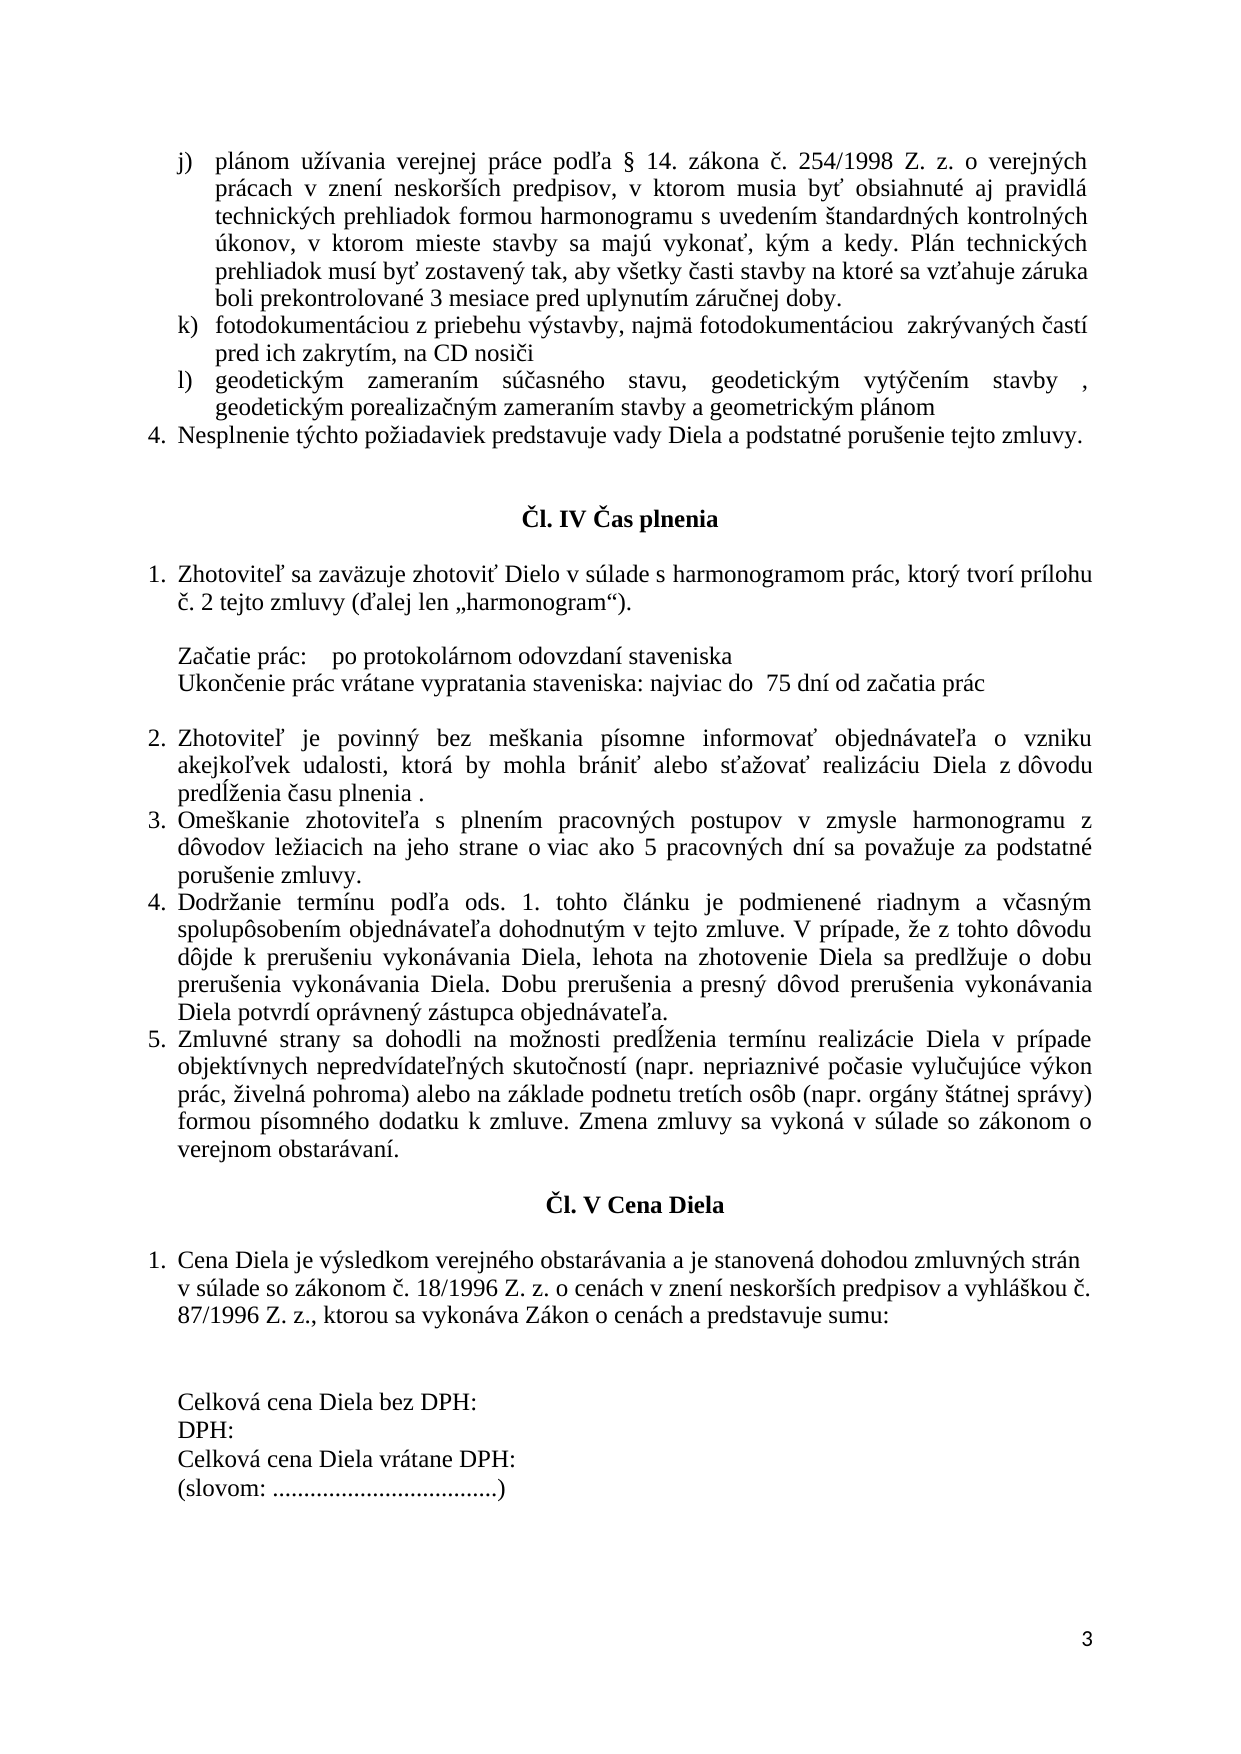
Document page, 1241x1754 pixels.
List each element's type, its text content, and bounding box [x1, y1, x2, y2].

list Celková cena Diela bez DPH: [177, 1387, 1093, 1416]
list Omeškanie zhotoviteľa s plnením pracovných postupov v zmysle harmonogramu z dôvodov ležiacich na jeho strane o viac ako 5 pracovných dní sa považuje za podstatné porušenie zmluvy. [148, 807, 1093, 889]
list geodetickým zameraním súčasného stavu, geodetickým vytýčením stavby , geodetickým porealizačným zameraním stavby a geometrickým plánom [177, 367, 1088, 421]
list fotodokumentáciou z priebehu výstavby, najmä fotodokumentáciou zakrývaných častí pred ich zakrytím, na CD nosiči [177, 312, 1088, 367]
text Ukončenie prác vrátane vypratania staveniska: najviac do 75 dní od začatia prác [177, 670, 1093, 697]
text Začatie prác: po protokolárnom odovzdaní staveniska [148, 643, 1093, 670]
text Čl. V Cena Diela [177, 1190, 1093, 1218]
list Celková cena Diela vrátane DPH: [177, 1444, 1093, 1473]
list Dodržanie termínu podľa ods. 1. tohto článku je podmienené riadnym a včasným spolupôsobením objednávateľa dohodnutým v tejto zmluve. V prípade, že z tohto dôvodu dôjde k prerušeniu vykonávania Diela, lehota na zhotovenie Diela sa predlžuje o dobu prerušenia vykonávania Diela. Dobu prerušenia a presný dôvod prerušenia vykonávania Diela potvrdí oprávnený zástupca objednávateľa. [148, 889, 1093, 1026]
text Čl. IV Čas plnenia [148, 506, 1093, 533]
list Zhotoviteľ je povinný bez meškania písomne informovať objednávateľa o vzniku akejkoľvek udalosti, ktorá by mohla brániť alebo sťažovať realizáciu Diela z dôvodu predĺženia času plnenia . [148, 724, 1093, 807]
list Nesplnenie týchto požiadaviek predstavuje vady Diela a podstatné porušenie tejto zmluvy. [148, 421, 1088, 448]
list Zmluvné strany sa dohodli na možnosti predĺženia termínu realizácie Diela v prípade objektívnych nepredvídateľných skutočností (napr. nepriaznivé počasie vylučujúce výkon prác, živelná pohroma) alebo na základe podnetu tretích osôb (napr. orgány štátnej správy) formou písomného dodatku k zmluve. Zmena zmluvy sa vykoná v súlade so zákonom o verejnom obstarávaní. [148, 1026, 1093, 1162]
list Cena Diela je výsledkom verejného obstarávania a je stanovená dohodou zmluvných strán v súlade so zákonom č. 18/1996 Z. z. o cenách v znení neskorších predpisov a vyhláškou č. 87/1996 Z. z., ktorou sa vykonáva Zákon o cenách a predstavuje sumu: [148, 1247, 1093, 1329]
list (slovom: ....................................) [177, 1473, 1093, 1502]
list plánom užívania verejnej práce podľa § 14. zákona č. 254/1998 Z. z. o verejných prácach v znení neskorších predpisov, v ktorom musia byť obsiahnuté aj pravidlá technických prehliadok formou harmonogramu s uvedením štandardných kontrolných úkonov, v ktorom mieste stavby sa majú vykonať, kým a kedy. Plán technických prehliadok musí byť zostavený tak, aby všetky časti stavby na ktoré sa vzťahuje záruka boli prekontrolované 3 mesiace pred uplynutím záručnej doby. [177, 148, 1088, 312]
list Zhotoviteľ sa zaväzuje zhotoviť Dielo v súlade s harmonogramom prác, ktorý tvorí prílohu č. 2 tejto zmluvy (ďalej len „harmonogram“). [148, 561, 1093, 615]
list DPH: [177, 1416, 1093, 1444]
